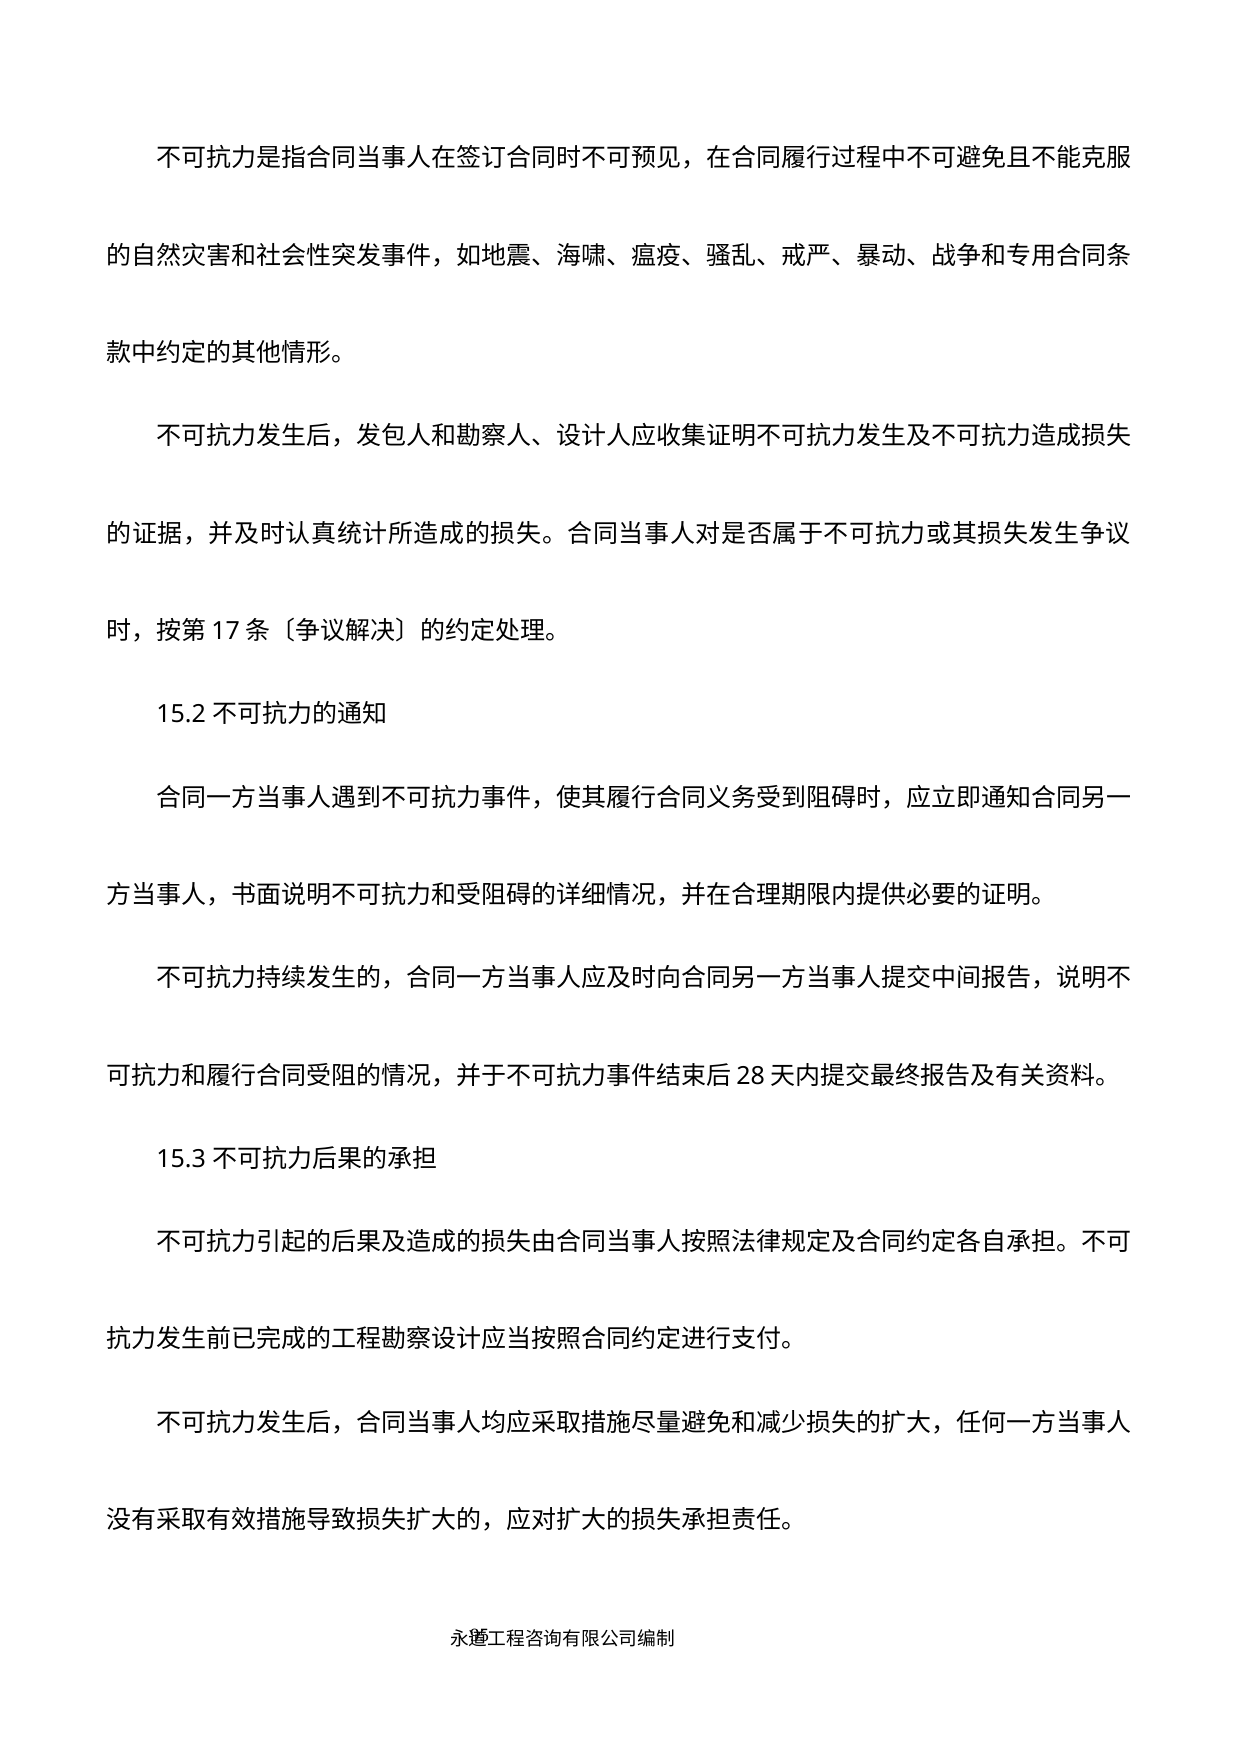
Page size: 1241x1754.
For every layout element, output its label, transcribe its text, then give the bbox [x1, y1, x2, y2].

text 15.3 不可抗力后果的承担 [106, 1124, 1134, 1189]
text 不可抗力是指合同当事人在签订合同时不可预见，在合同履行过程中不可避免且不能克服的自然灾害和社会性突发事件，如地震、海啸、瘟疫、骚乱、戒严、暴动、战争和专用合同条款中约定的其他情形。 [106, 123, 1134, 383]
text 不可抗力引起的后果及造成的损失由合同当事人按照法律规定及合同约定各自承担。不可抗力发生前已完成的工程勘察设计应当按照合同约定进行支付。 [106, 1207, 1134, 1369]
text 不可抗力发生后，合同当事人均应采取措施尽量避免和减少损失的扩大，任何一方当事人没有采取有效措施导致损失扩大的，应对扩大的损失承担责任。 [106, 1388, 1134, 1550]
text 15.2 不可抗力的通知 [106, 679, 1134, 744]
text 不可抗力发生后，发包人和勘察人、设计人应收集证明不可抗力发生及不可抗力造成损失的证据，并及时认真统计所造成的损失。合同当事人对是否属于不可抗力或其损失发生争议时，按第17条〔争议解决〕的约定处理。 [106, 401, 1134, 661]
text 不可抗力持续发生的，合同一方当事人应及时向合同另一方当事人提交中间报告，说明不可抗力和履行合同受阻的情况，并于不可抗力事件结束后28天内提交最终报告及有关资料。 [106, 943, 1134, 1106]
text 合同一方当事人遇到不可抗力事件，使其履行合同义务受到阻碍时，应立即通知合同另一方当事人，书面说明不可抗力和受阻碍的详细情况，并在合理期限内提供必要的证明。 [106, 763, 1134, 925]
